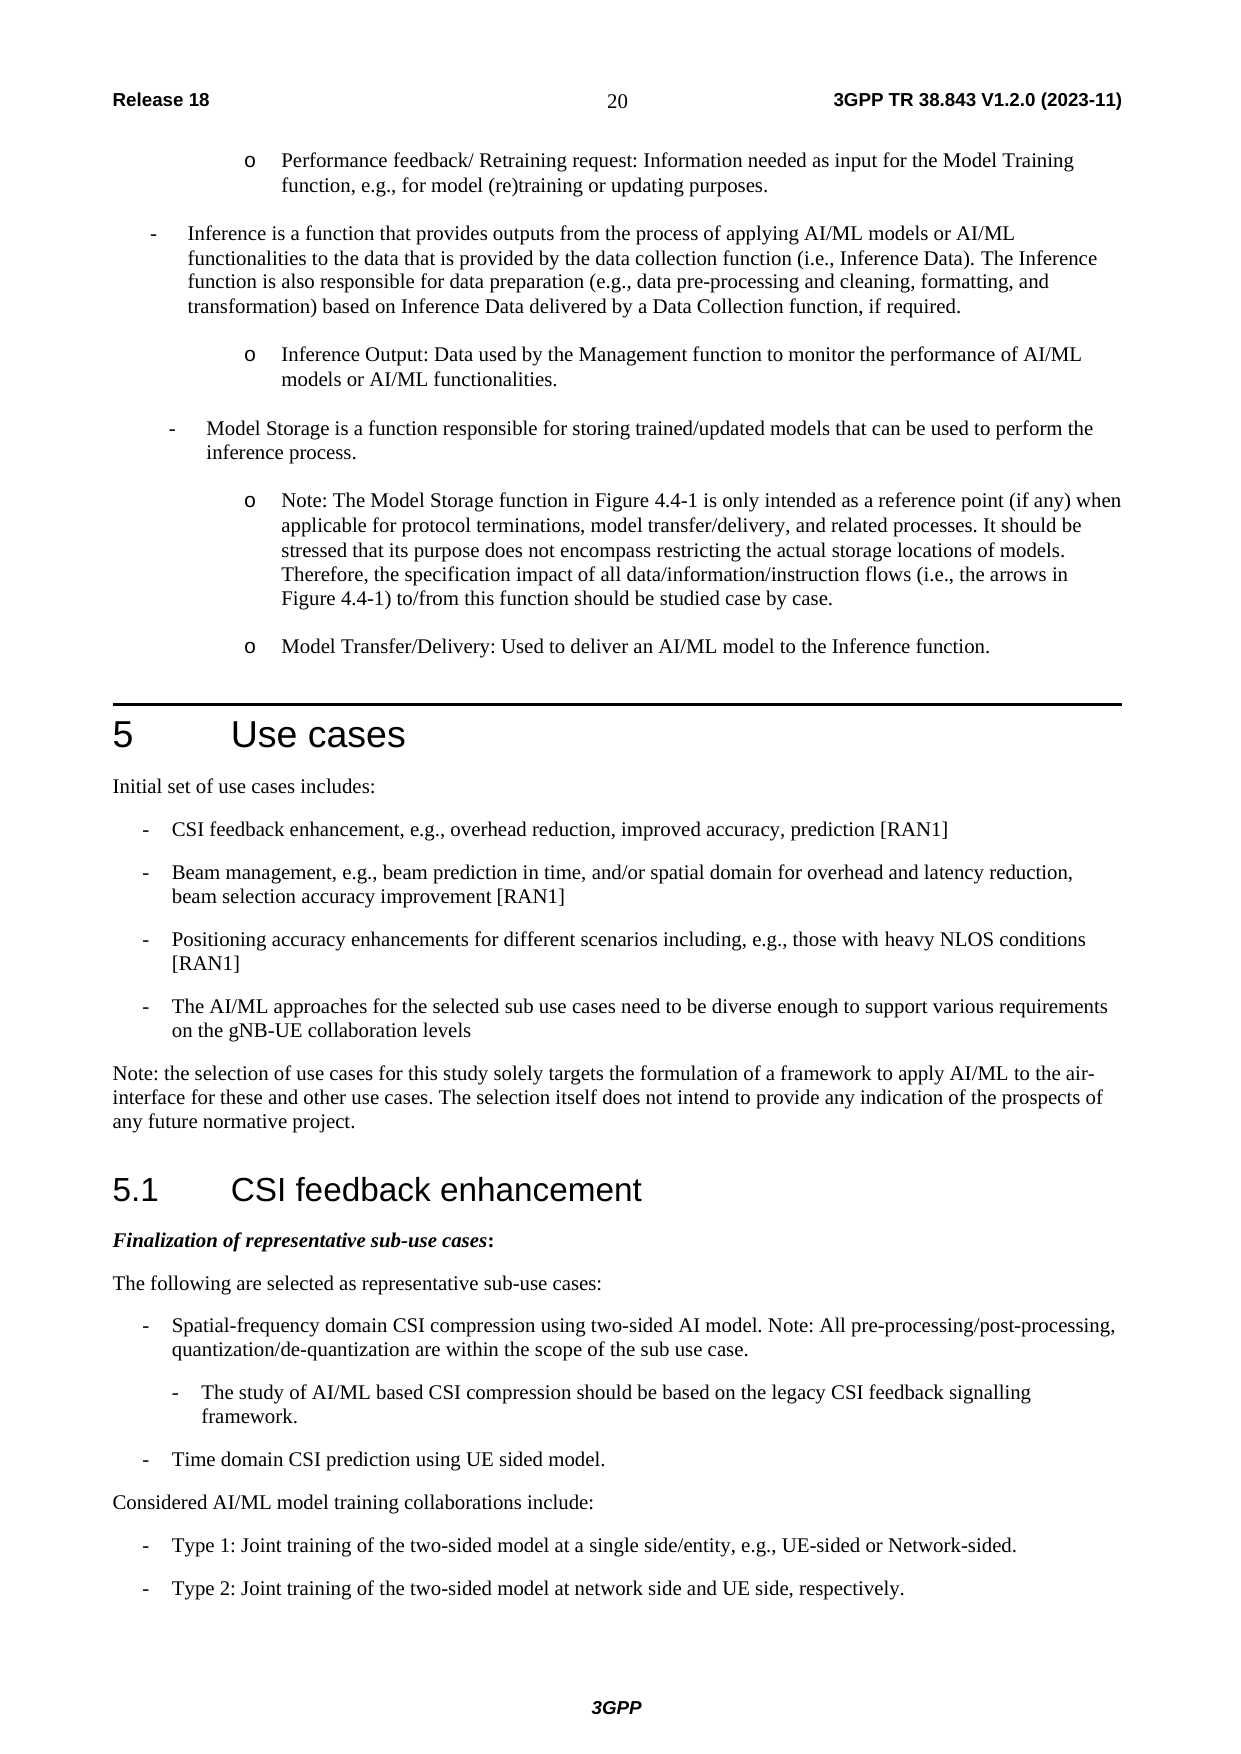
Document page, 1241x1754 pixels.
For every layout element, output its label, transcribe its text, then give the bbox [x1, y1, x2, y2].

text Note: the selection of use cases for this study solely targets the formulation of a framework to apply AI/ML to the air-interface for these and other use cases. The selection itself does not intend to provide any indication of the prospects of any future normative project. [112, 1061, 1122, 1133]
text - Type 1: Joint training of the two-sided model at a single side/entity, e.g., UE-sided or Network-sided. [142, 1533, 1122, 1557]
text - Spatial-frequency domain CSI compression using two-sided AI model. Note: All pre-processing/post-processing, quantization/de-quantization are within the scope of the sub use case. [142, 1313, 1122, 1361]
text Initial set of use cases includes: [112, 774, 1122, 798]
text - Positioning accuracy enhancements for different scenarios including, e.g., those with heavy NLOS conditions [RAN1] [142, 927, 1122, 975]
subtitle 5 Use cases [112, 704, 1122, 756]
text - Time domain CSI prediction using UE sided model. [142, 1447, 1122, 1471]
subtitle 5.1 CSI feedback enhancement [112, 1170, 1122, 1209]
text - The AI/ML approaches for the selected sub use cases need to be diverse enough to support various requirements on the gNB-UE collaboration levels [142, 994, 1122, 1042]
text - The study of AI/ML based CSI compression should be based on the legacy CSI feedback signalling framework. [172, 1380, 1122, 1428]
text Finalization of representative sub-use cases: [112, 1228, 1122, 1252]
text - Type 2: Joint training of the two-sided model at network side and UE side, respectively. [142, 1575, 1122, 1599]
text - CSI feedback enhancement, e.g., overhead reduction, improved accuracy, prediction [RAN1] [142, 817, 1122, 841]
text - Beam management, e.g., beam prediction in time, and/or spatial domain for overhead and latency reduction, beam selection accuracy improvement [RAN1] [142, 860, 1122, 908]
text Considered AI/ML model training collaborations include: [112, 1490, 1122, 1514]
text The following are selected as representative sub-use cases: [112, 1270, 1122, 1294]
